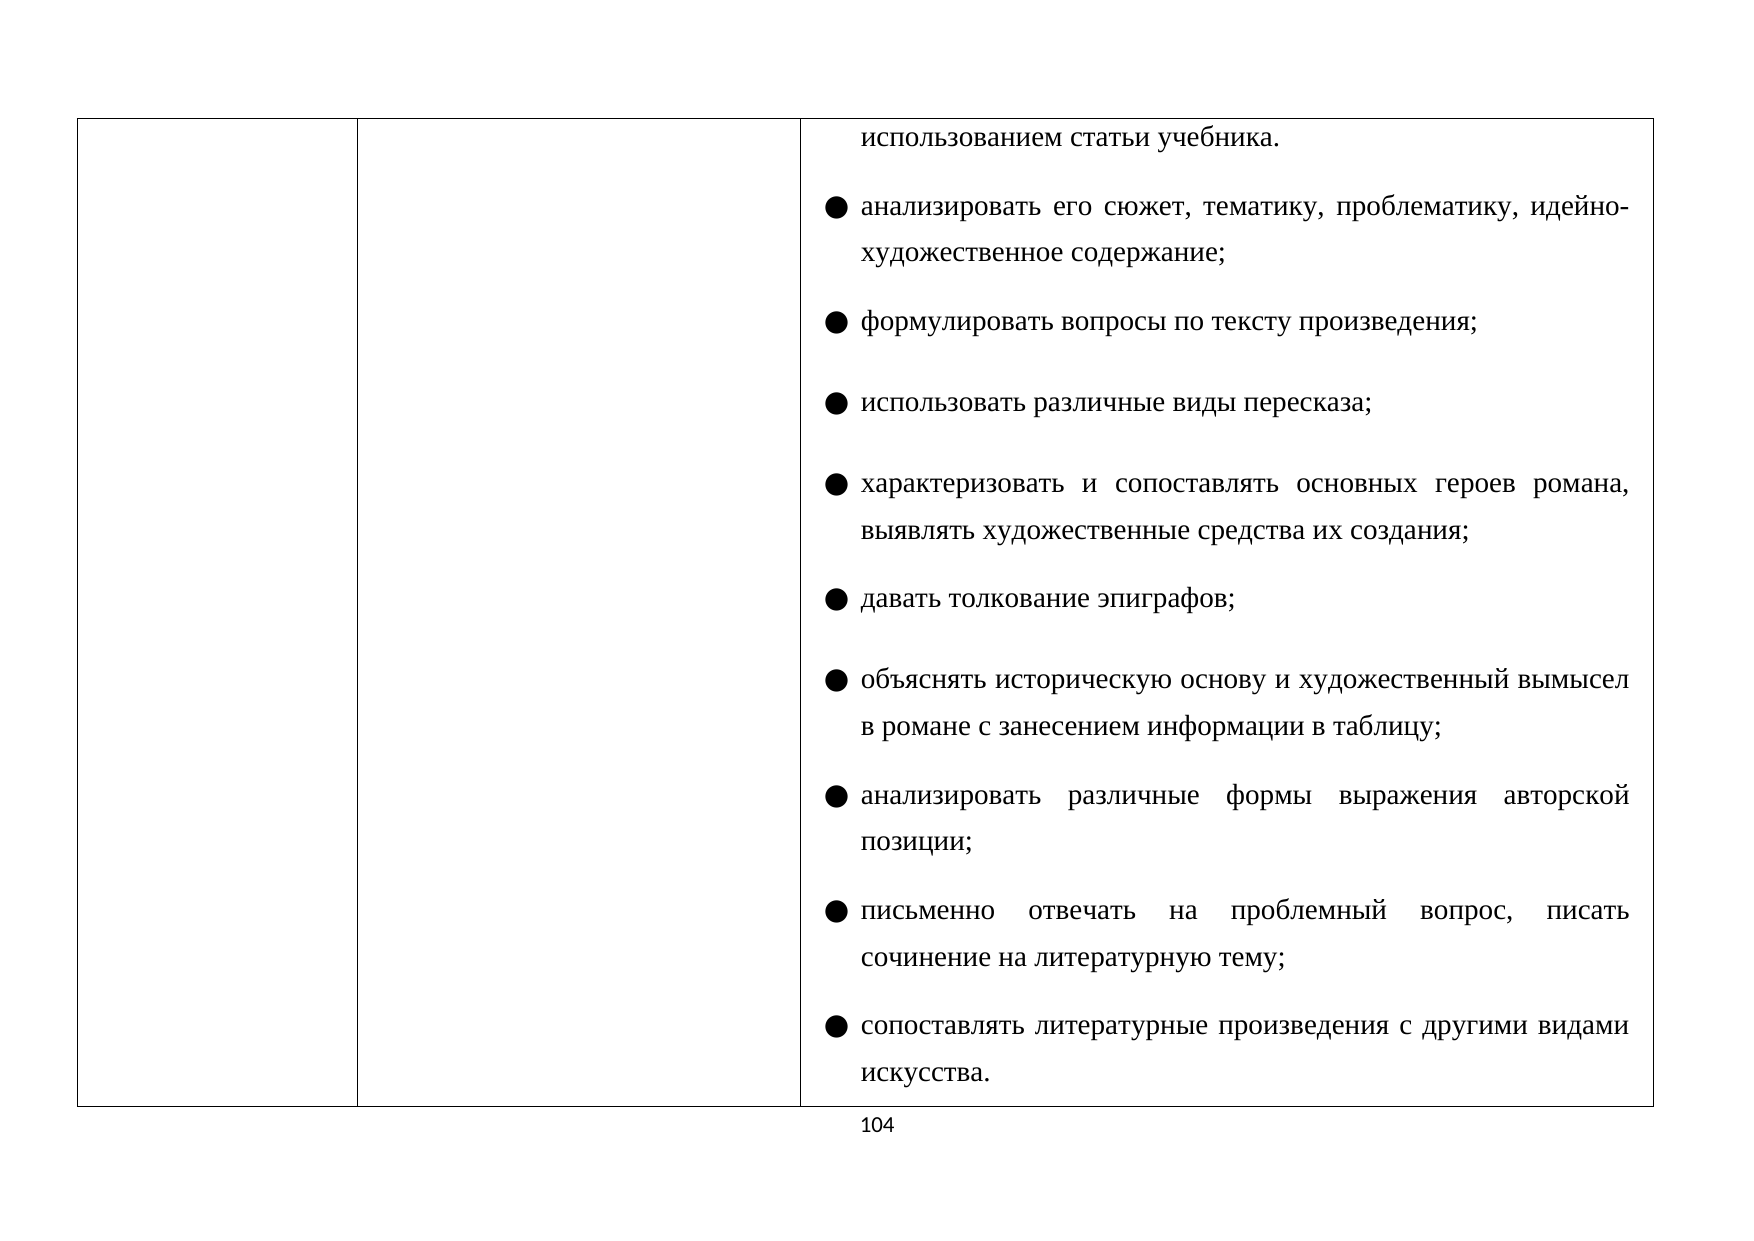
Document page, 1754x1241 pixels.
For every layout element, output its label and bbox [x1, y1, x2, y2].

table_cell [78, 119, 357, 1106]
table_cell [358, 119, 800, 1106]
table_cell [801, 119, 1653, 1106]
